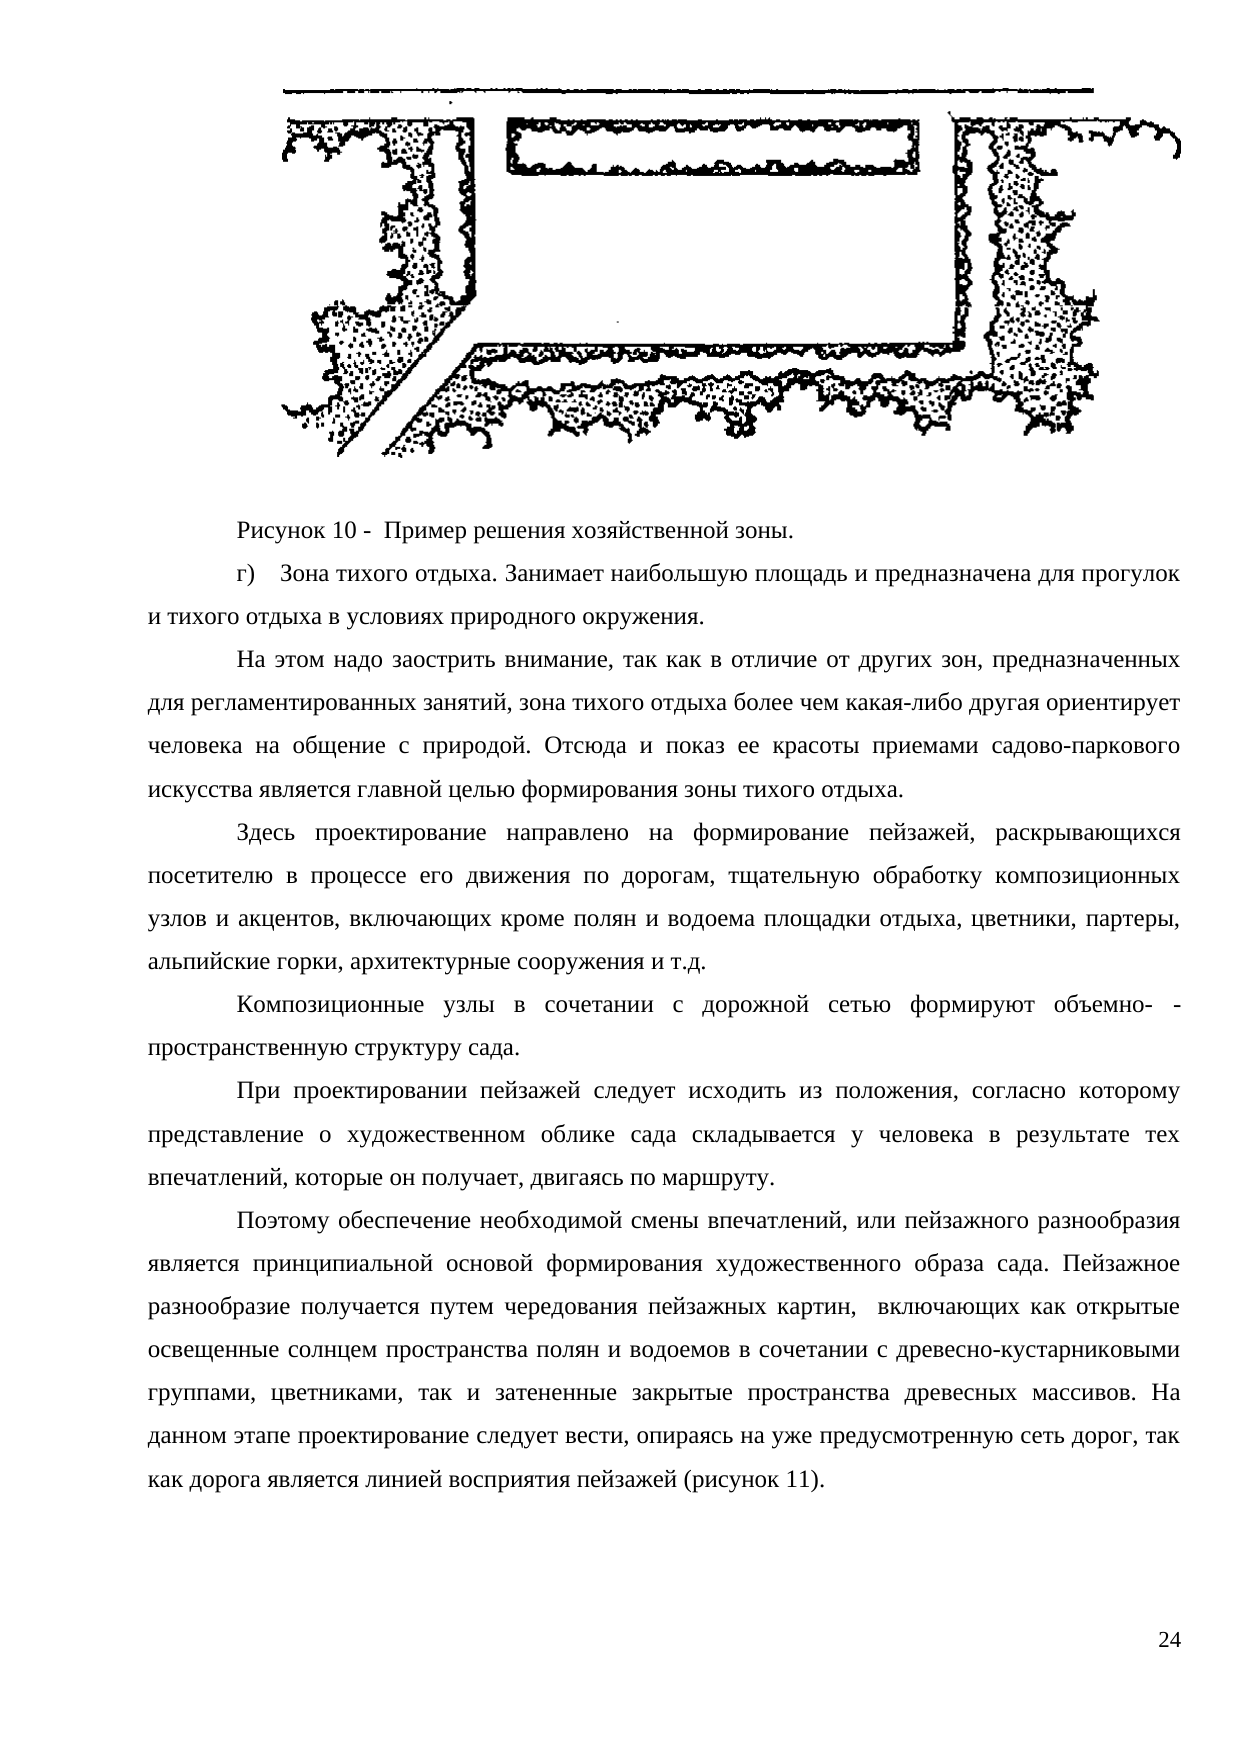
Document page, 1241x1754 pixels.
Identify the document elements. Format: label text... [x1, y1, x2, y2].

text При проектировании пейзажей следует исходить из положения, согласно которому представление о художественном облике сада складывается у человека в результате тех впечатлений, которые он получает, двигаясь по маршруту. [148, 1076, 1181, 1191]
text Композиционные узлы в сочетании с дорожной сетью формируют объемно- пространственную структуру сада. [148, 989, 1181, 1061]
text Здесь проектирование направлено на формирование пейзажей, раскрывающихся посетителю в процессе его движения по дорогам, тщательную обработку композиционных узлов и акцентов, включающих кроме полян и водоема площадки отдыха, цветники, партеры, альпийские горки, архитектурные сооружения и т.д. [148, 817, 1181, 975]
text Поэтому обеспечение необходимой смены впечатлений, или пейзажного разнообразия является принципиальной основой формирования художественного образа сада. Пейзажное разнообразие получается путем чередования пейзажных картин, включающих как открытые освещенные солнцем пространства полян и водоемов в сочетании с древесно-кустарниковыми группами, цветниками, так и затененные закрытые пространства древесных массивов. На данном этапе проектирование следует вести, опираясь на уже предусмотренную сеть дорог, так как дорога является линией восприятия пейзажей (рисунок 11). [148, 1205, 1181, 1492]
text На этом надо заострить внимание, так как в отличие от других зон, предназначенных для регламентированных занятий, зона тихого отдыха более чем какая-либо другая ориентирует человека на общение с природой. Отсюда и показ ее красоты приемами садово-паркового искусства является главной целью формирования зоны тихого отдыха. [148, 644, 1181, 802]
text Рисунок 10 - Пример решения хозяйственной зоны. [148, 515, 1181, 544]
text г) Зона тихого отдыха. Занимает наибольшую площадь и предназначена для прогулок и тихого отдыха в условиях природного окружения. [148, 558, 1181, 630]
picture [281, 88, 1181, 458]
